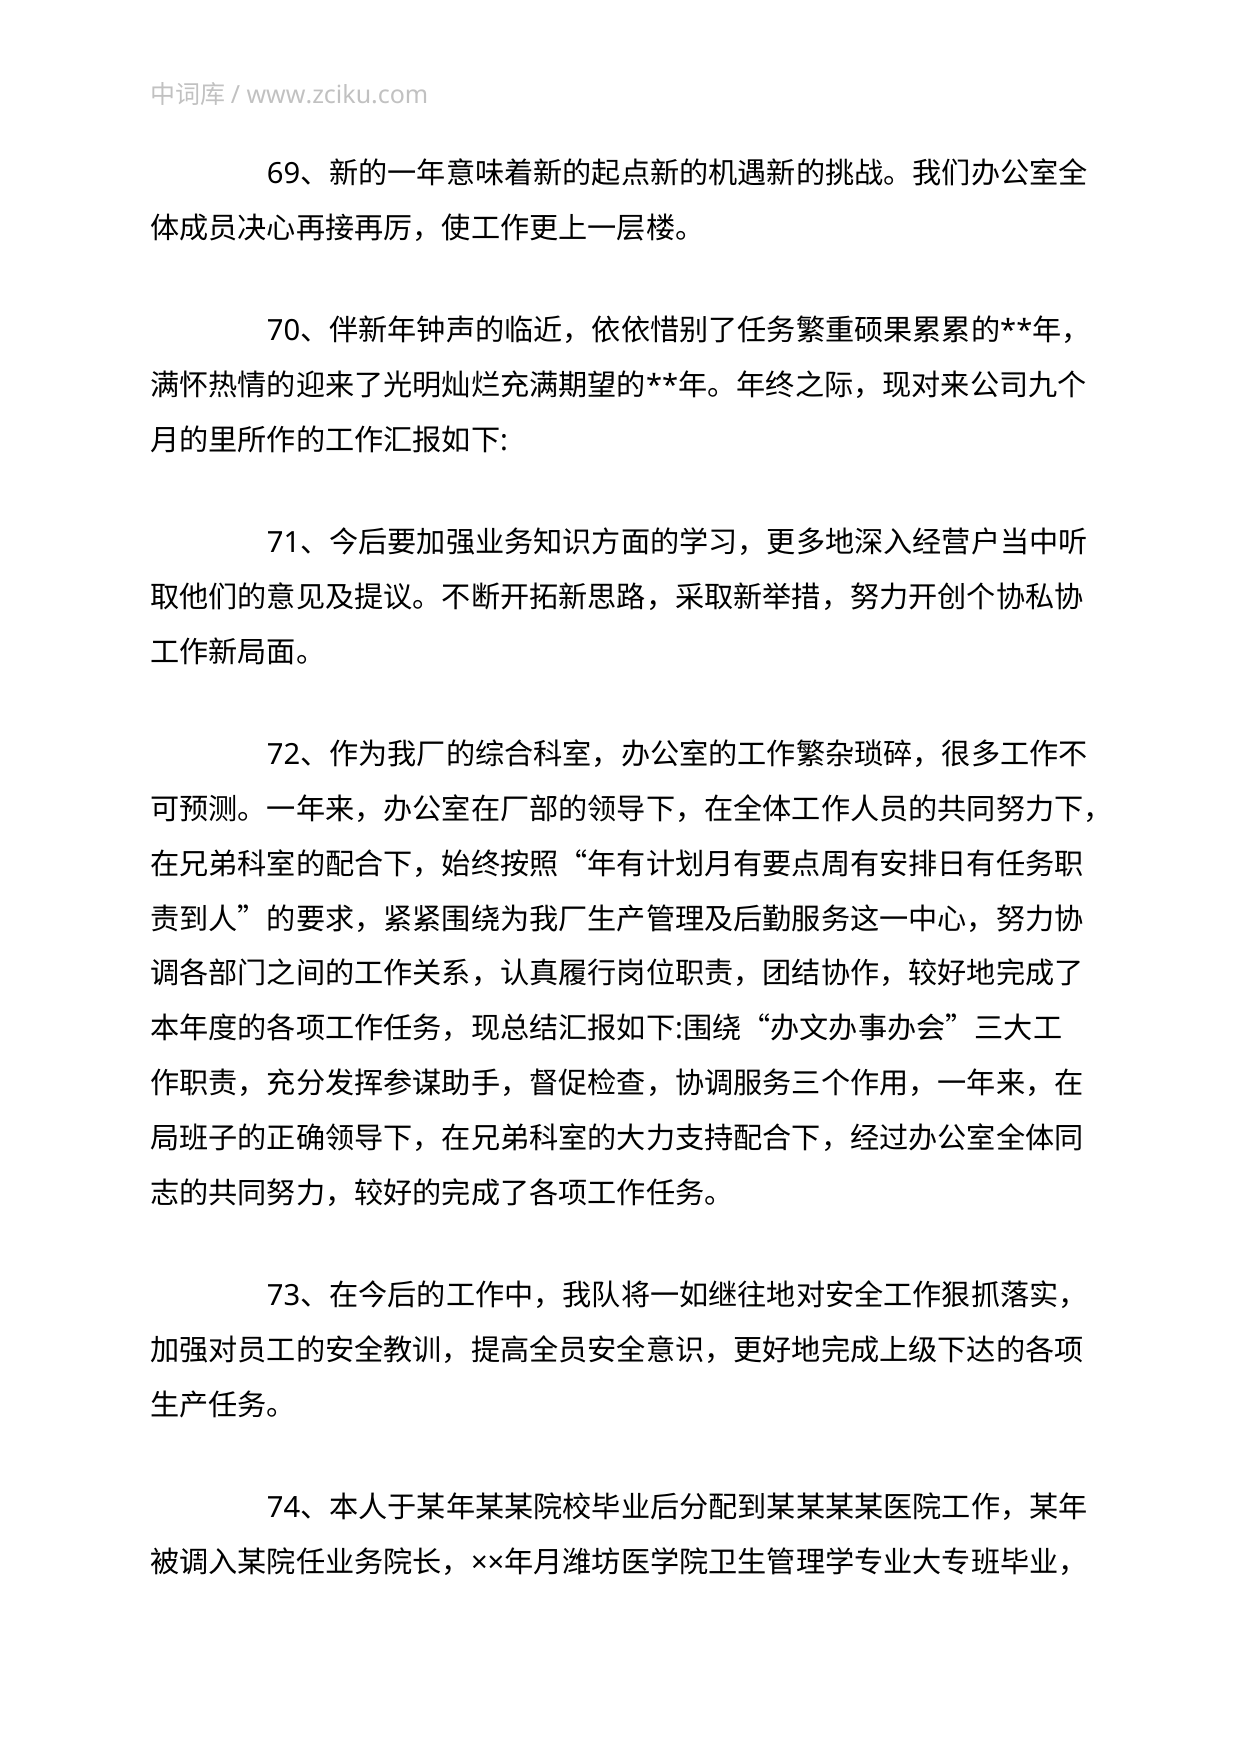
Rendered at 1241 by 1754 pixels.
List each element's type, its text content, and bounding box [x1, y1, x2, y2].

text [150, 1483, 1090, 1581]
text 70、伴新年钟声的临近，依依惜别了任务繁重硕果累累的**年，满怀热情的迎来了光明灿烂充满期望的**年。年终之际，现对来公司九个月的里所作的工作汇报如下: [150, 307, 1090, 459]
text 73、在今后的工作中，我队将一如继往地对安全工作狠抓落实，加强对员工的安全教训，提高全员安全意识，更好地完成上级下达的各项生产任务。 [150, 1272, 1090, 1424]
text 72、作为我厂的综合科室，办公室的工作繁杂琐碎，很多工作不可预测。一年来，办公室在厂部的领导下，在全体工作人员的共同努力下，在兄弟科室的配合下，始终按照“年有计划月有要点周有安排日有任务职责到人”的要求，紧紧围绕为我厂生产管理及后勤服务这一中心，努力协调各部门之间的工作关系，认真履行岗位职责，团结协作，较好地完成了本年度的各项工作任务，现总结汇报如下:围绕“办文办事办会”三大工作职责，充分发挥参谋助手，督促检查，协调服务三个作用，一年来，在局班子的正确领导下，在兄弟科室的大力支持配合下，经过办公室全体同志的共同努力，较好的完成了各项工作任务。 [150, 730, 1090, 1212]
text 71、今后要加强业务知识方面的学习，更多地深入经营户当中听取他们的意见及提议。不断开拓新思路，采取新举措，努力开创个协私协工作新局面。 [150, 519, 1090, 671]
text 69、新的一年意味着新的起点新的机遇新的挑战。我们办公室全体成员决心再接再厉，使工作更上一层楼。 [150, 150, 1090, 247]
